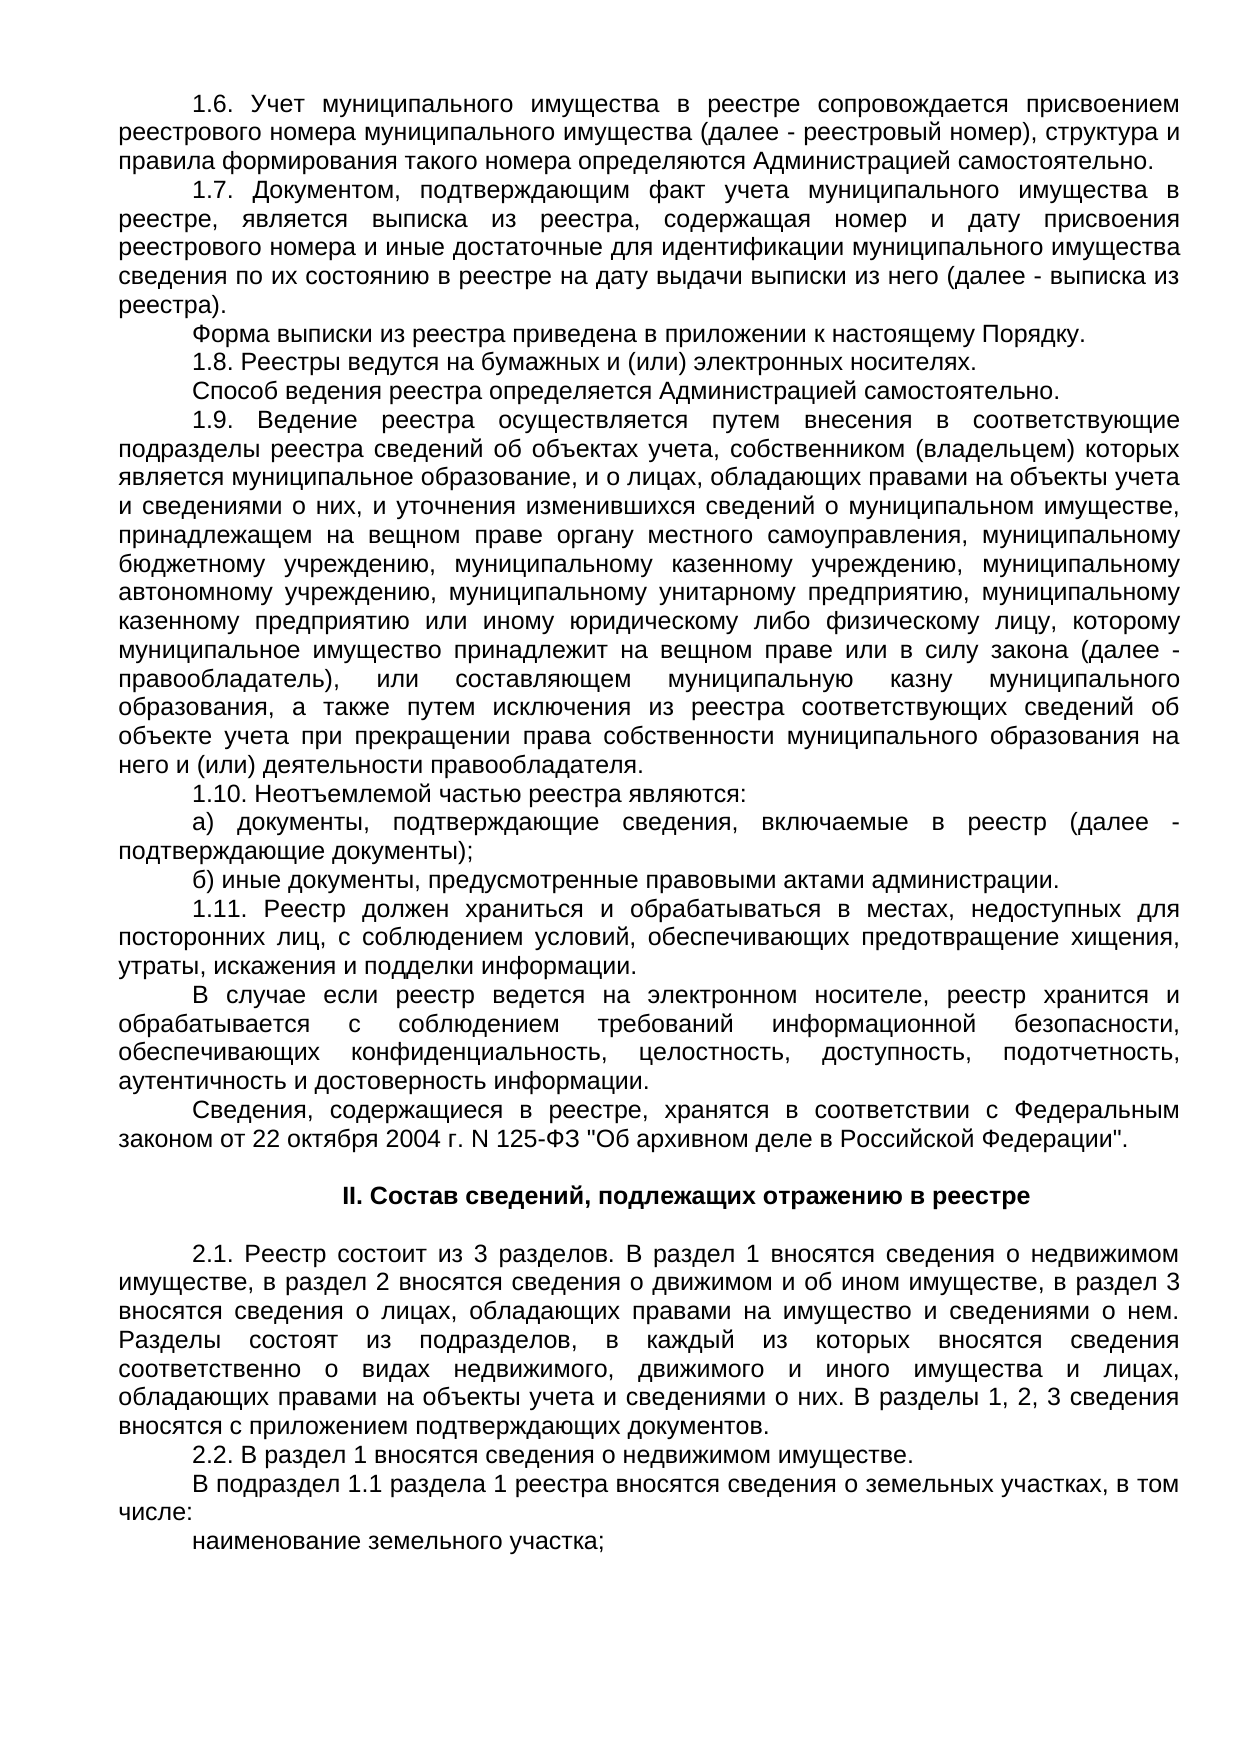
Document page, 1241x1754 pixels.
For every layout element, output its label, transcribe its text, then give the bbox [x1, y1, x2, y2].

title II. Состав сведений, подлежащих отражению в реестре [118, 1181, 1181, 1210]
text 2.1. Реестр состоит из 3 разделов. В раздел 1 вносятся сведения о недвижимом имуществе, в раздел 2 вносятся сведения о движимом и об ином имуществе, в раздел 3 вносятся сведения о лицах, обладающих правами на имущество и сведениями о нем. Разделы состоят из подразделов, в каждый из которых вносятся сведения соответственно о видах недвижимого, движимого и иного имущества и лицах, обладающих правами на объекты учета и сведениями о них. В разделы 1, 2, 3 сведения вносятся с приложением подтверждающих документов. [118, 1239, 1181, 1440]
text 1.7. Документом, подтверждающим факт учета муниципального имущества в реестре, является выписка из реестра, содержащая номер и дату присвоения реестрового номера и иные достаточные для идентификации муниципального имущества сведения по их состоянию в реестре на дату выдачи выписки из него (далее - выписка из реестра). [118, 175, 1181, 319]
text 1.6. Учет муниципального имущества в реестре сопровождается присвоением реестрового номера муниципального имущества (далее - реестровый номер), структура и правила формирования такого номера определяются Администрацией самостоятельно. [118, 89, 1181, 175]
text 2.2. В раздел 1 вносятся сведения о недвижимом имуществе. [118, 1440, 1181, 1469]
text наименование земельного участка; [118, 1526, 1181, 1555]
text 1.10. Неотъемлемой частью реестра являются: [118, 779, 1181, 807]
text В подраздел 1.1 раздела 1 реестра вносятся сведения о земельных участках, в том числе: [118, 1469, 1181, 1526]
text Сведения, содержащиеся в реестре, хранятся в соответствии с Федеральным законом от 22 октября 2004 г. N 125-ФЗ "Об архивном деле в Российской Федерации". [118, 1095, 1181, 1152]
text 1.8. Реестры ведутся на бумажных и (или) электронных носителях. [118, 347, 1181, 376]
text а) документы, подтверждающие сведения, включаемые в реестр (далее - подтверждающие документы); [118, 807, 1181, 865]
text Форма выписки из реестра приведена в приложении к настоящему Порядку. [118, 319, 1181, 347]
text б) иные документы, предусмотренные правовыми актами администрации. [118, 865, 1181, 894]
text Способ ведения реестра определяется Администрацией самостоятельно. [118, 376, 1181, 405]
text 1.9. Ведение реестра осуществляется путем внесения в соответствующие подразделы реестра сведений об объектах учета, собственником (владельцем) которых является муниципальное образование, и о лицах, обладающих правами на объекты учета и сведениями о них, и уточнения изменившихся сведений о муниципальном имуществе, принадлежащем на вещном праве органу местного самоуправления, муниципальному бюджетному учреждению, муниципальному казенному учреждению, муниципальному автономному учреждению, муниципальному унитарному предприятию, муниципальному казенному предприятию или иному юридическому либо физическому лицу, которому муниципальное имущество принадлежит на вещном праве или в силу закона (далее - правообладатель), или составляющем муниципальную казну муниципального образования, а также путем исключения из реестра соответствующих сведений об объекте учета при прекращении права собственности муниципального образования на него и (или) деятельности правообладателя. [118, 405, 1181, 779]
text 1.11. Реестр должен храниться и обрабатываться в местах, недоступных для посторонних лиц, с соблюдением условий, обеспечивающих предотвращение хищения, утраты, искажения и подделки информации. [118, 894, 1181, 980]
text В случае если реестр ведется на электронном носителе, реестр хранится и обрабатывается с соблюдением требований информационной безопасности, обеспечивающих конфиденциальность, целостность, доступность, подотчетность, аутентичность и достоверность информации. [118, 980, 1181, 1095]
